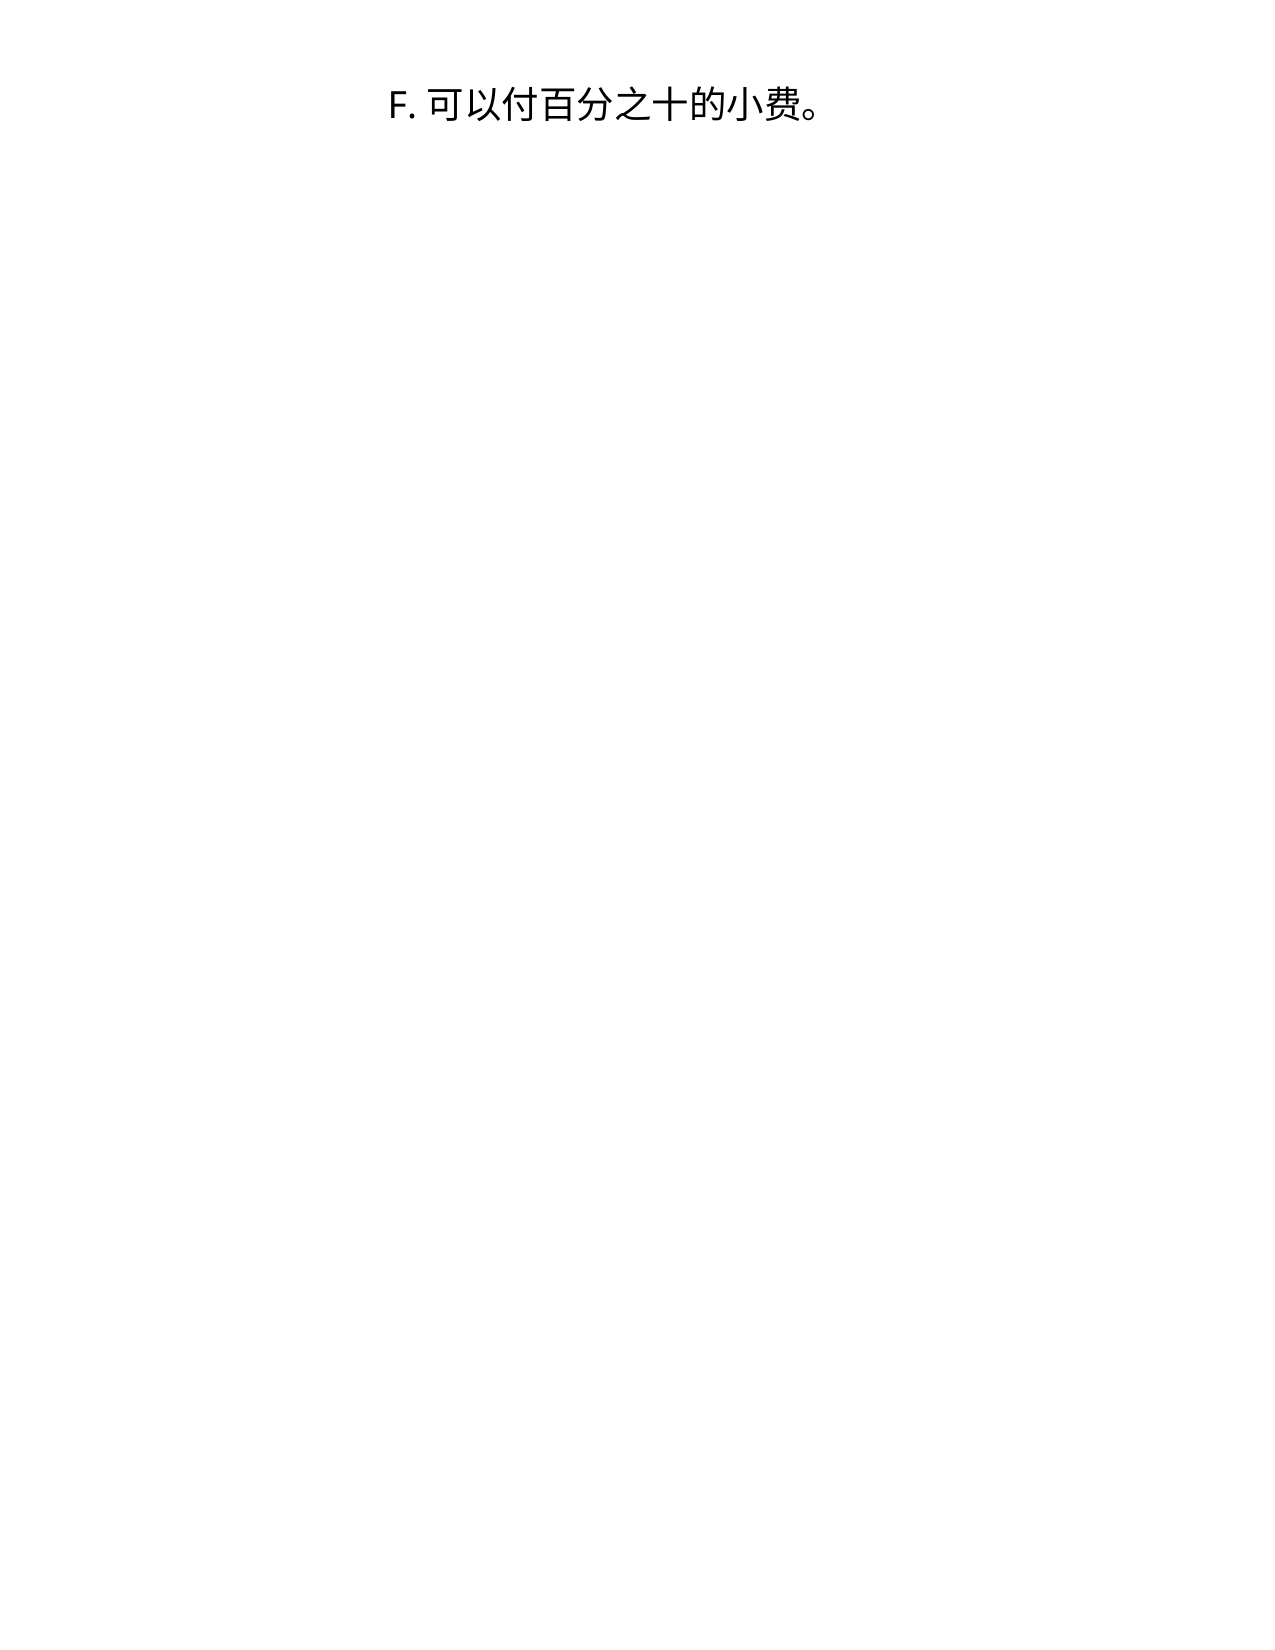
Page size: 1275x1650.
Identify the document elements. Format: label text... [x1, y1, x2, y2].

text F. 可以付百分之十的小费。 [75, 75, 1200, 129]
